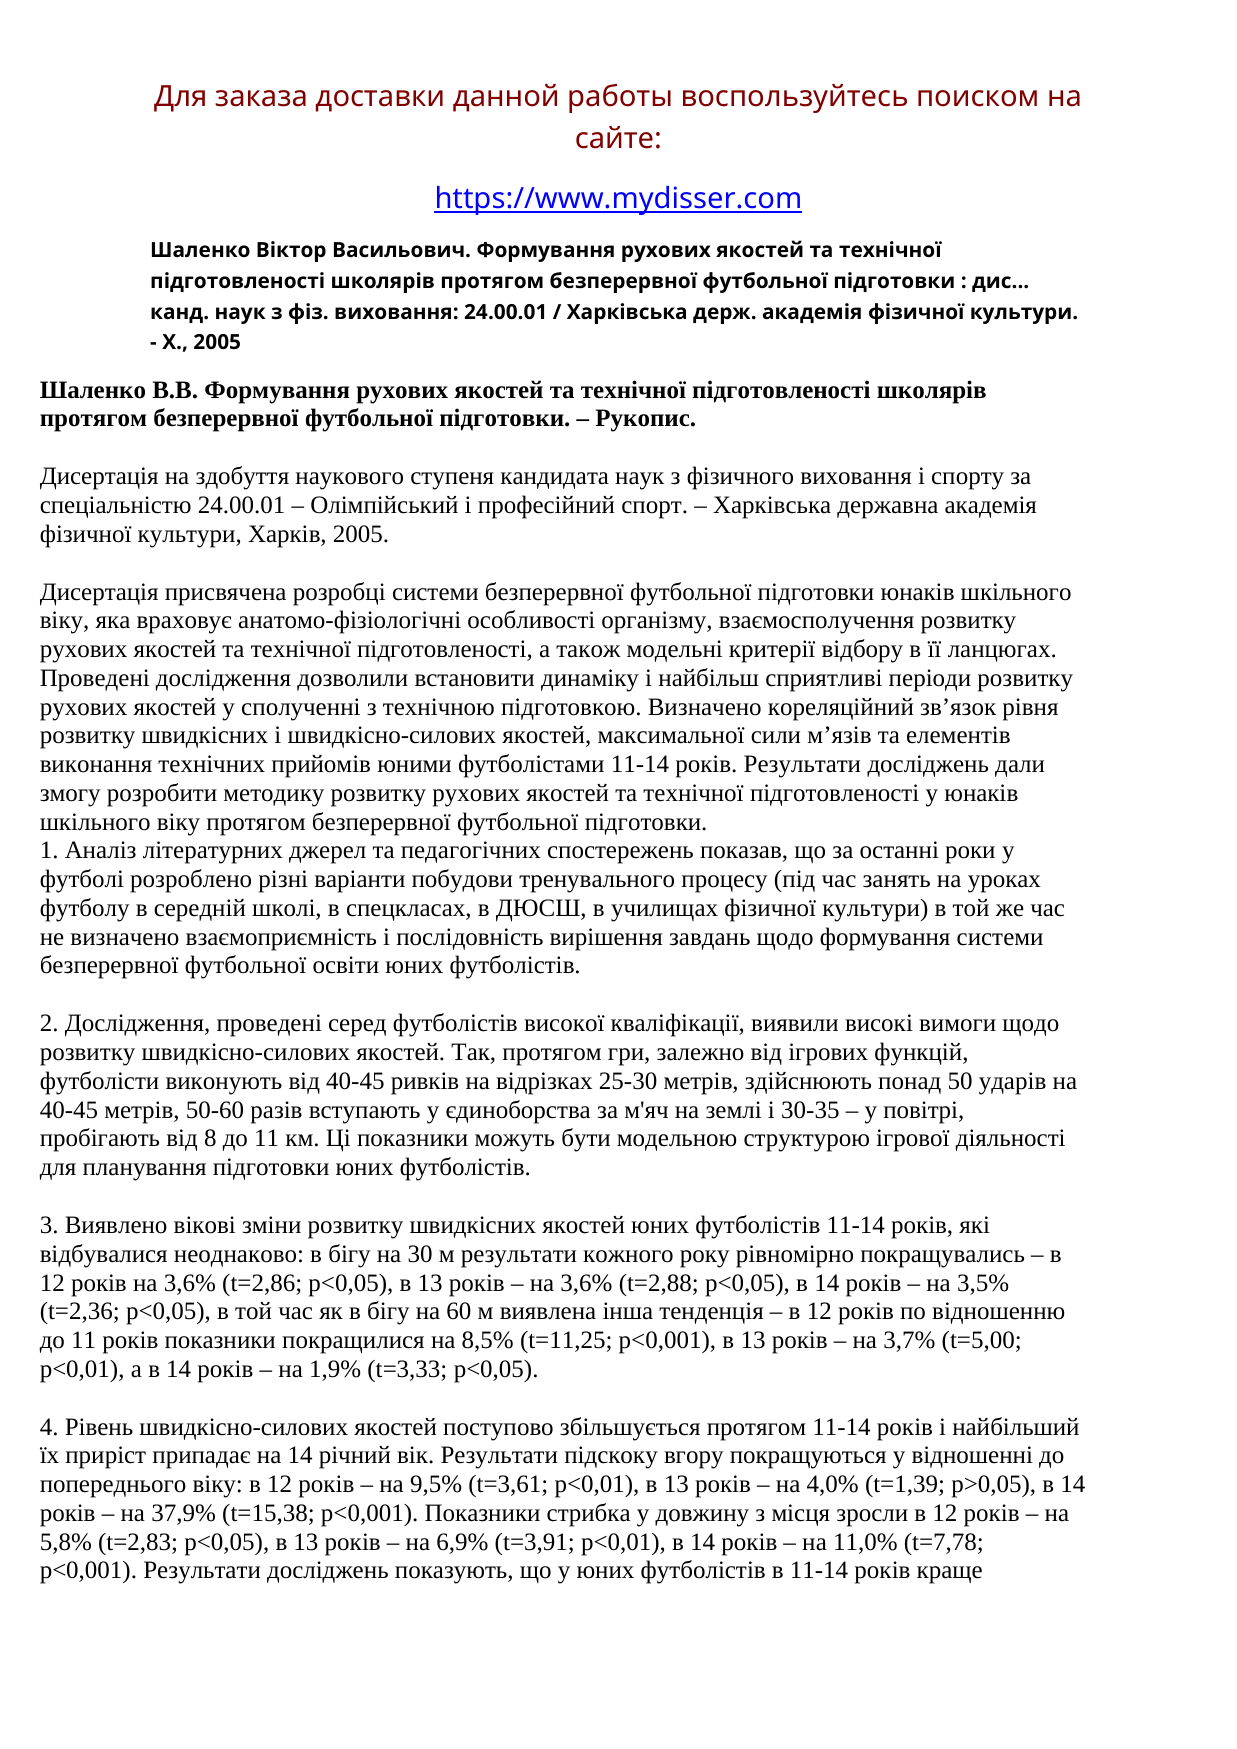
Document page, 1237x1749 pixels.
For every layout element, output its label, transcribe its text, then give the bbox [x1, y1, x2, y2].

table_header [40, 375, 1086, 836]
text Шаленко Віктор Васильович. Формування рухових якостей та технічної підготовленості школярів протягом безперервної футбольної підготовки : дис... канд. наук з фіз. виховання: 24.00.01 / Харківська держ. академія фізичної культури. - Х., 2005 [150, 236, 1086, 356]
table_cell [40, 836, 1086, 1584]
